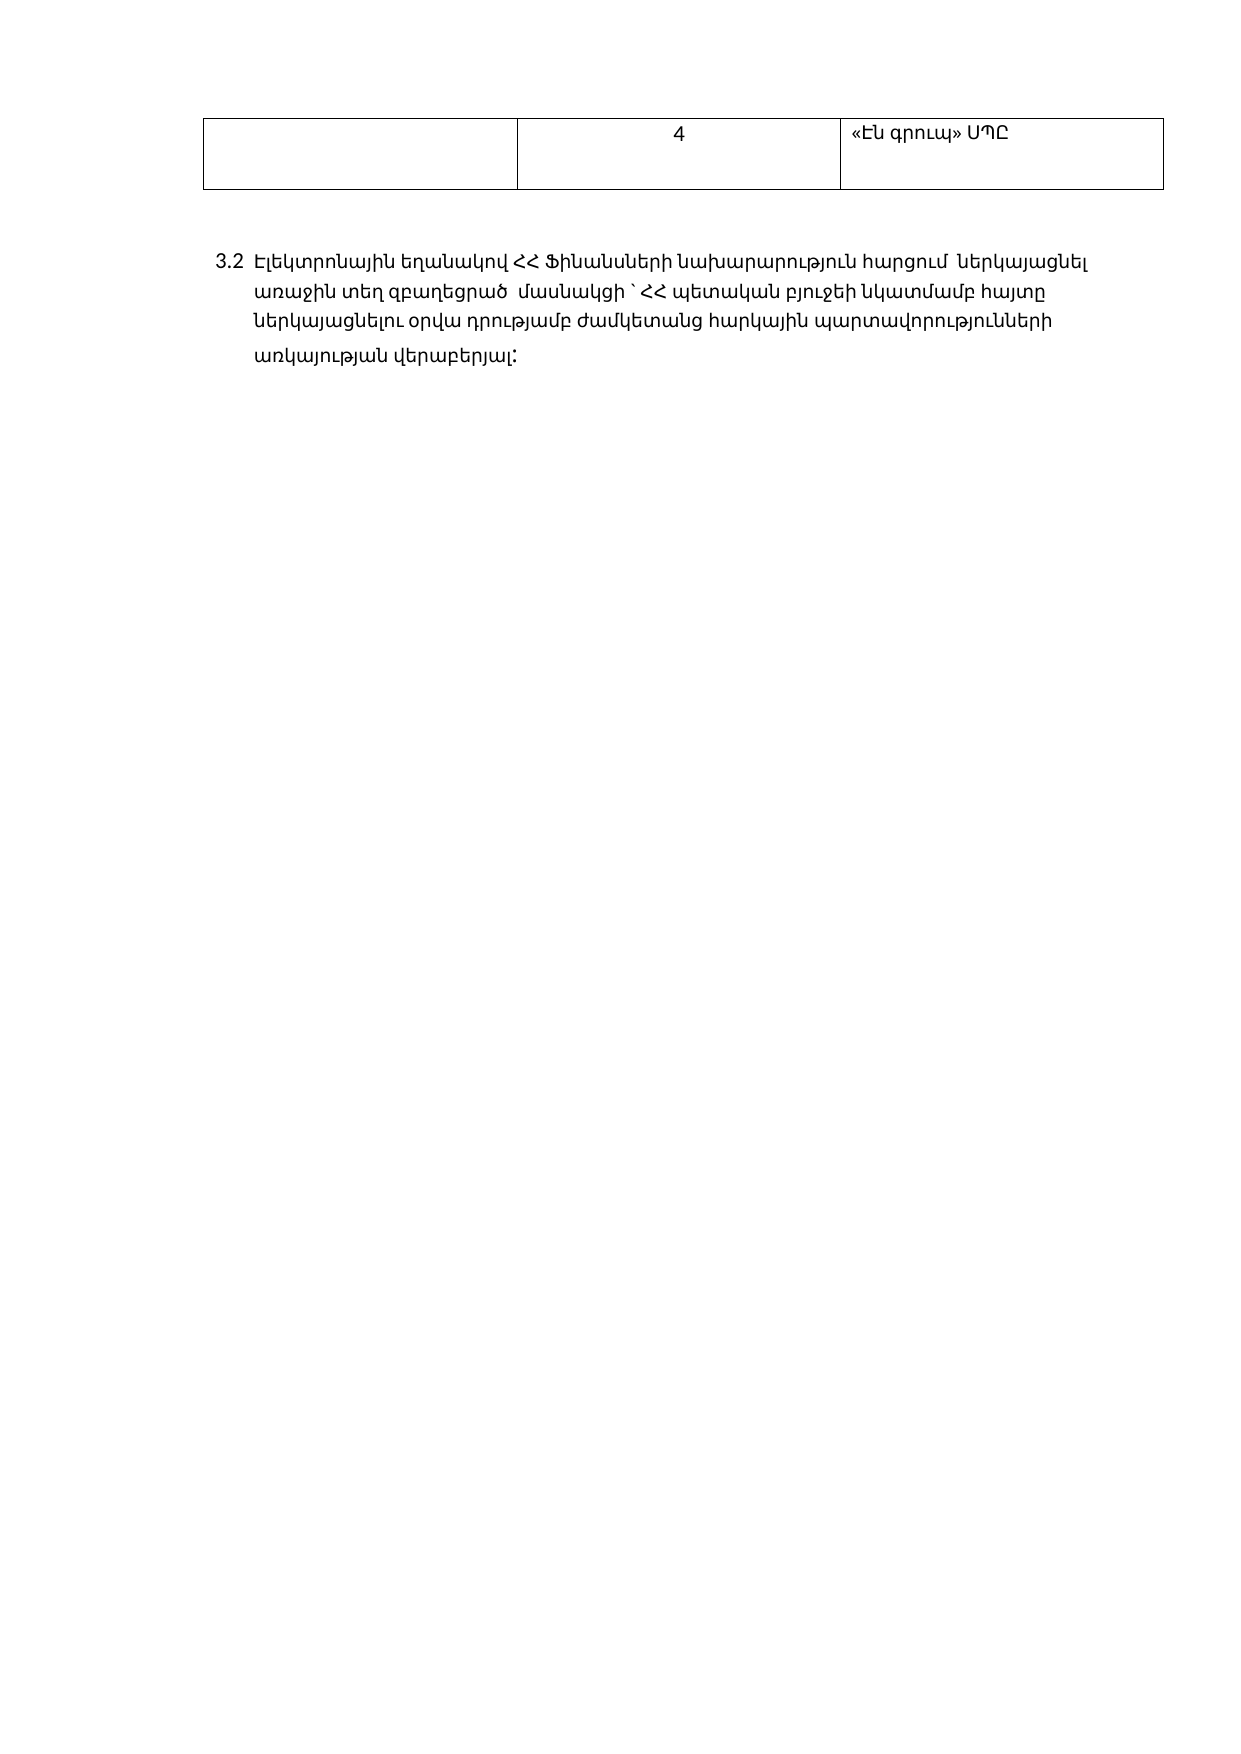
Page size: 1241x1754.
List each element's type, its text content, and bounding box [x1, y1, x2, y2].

list Էլեկտրոնային եղանակով ՀՀ Ֆինանսների նախարարություն հարցում ներկայացնել առաջին տեղ զբաղեցրած մասնակցի ` ՀՀ պետական բյուջեի նկատմամբ հայտը ներկայացնելու օրվա դրությամբ ժամկետանց հարկային պարտավորությունների առկայության վերաբերյալ: [215, 246, 1152, 369]
table_cell 4 [518, 119, 840, 188]
table_cell «Էն գրուպ» ՍՊԸ [841, 119, 1163, 188]
